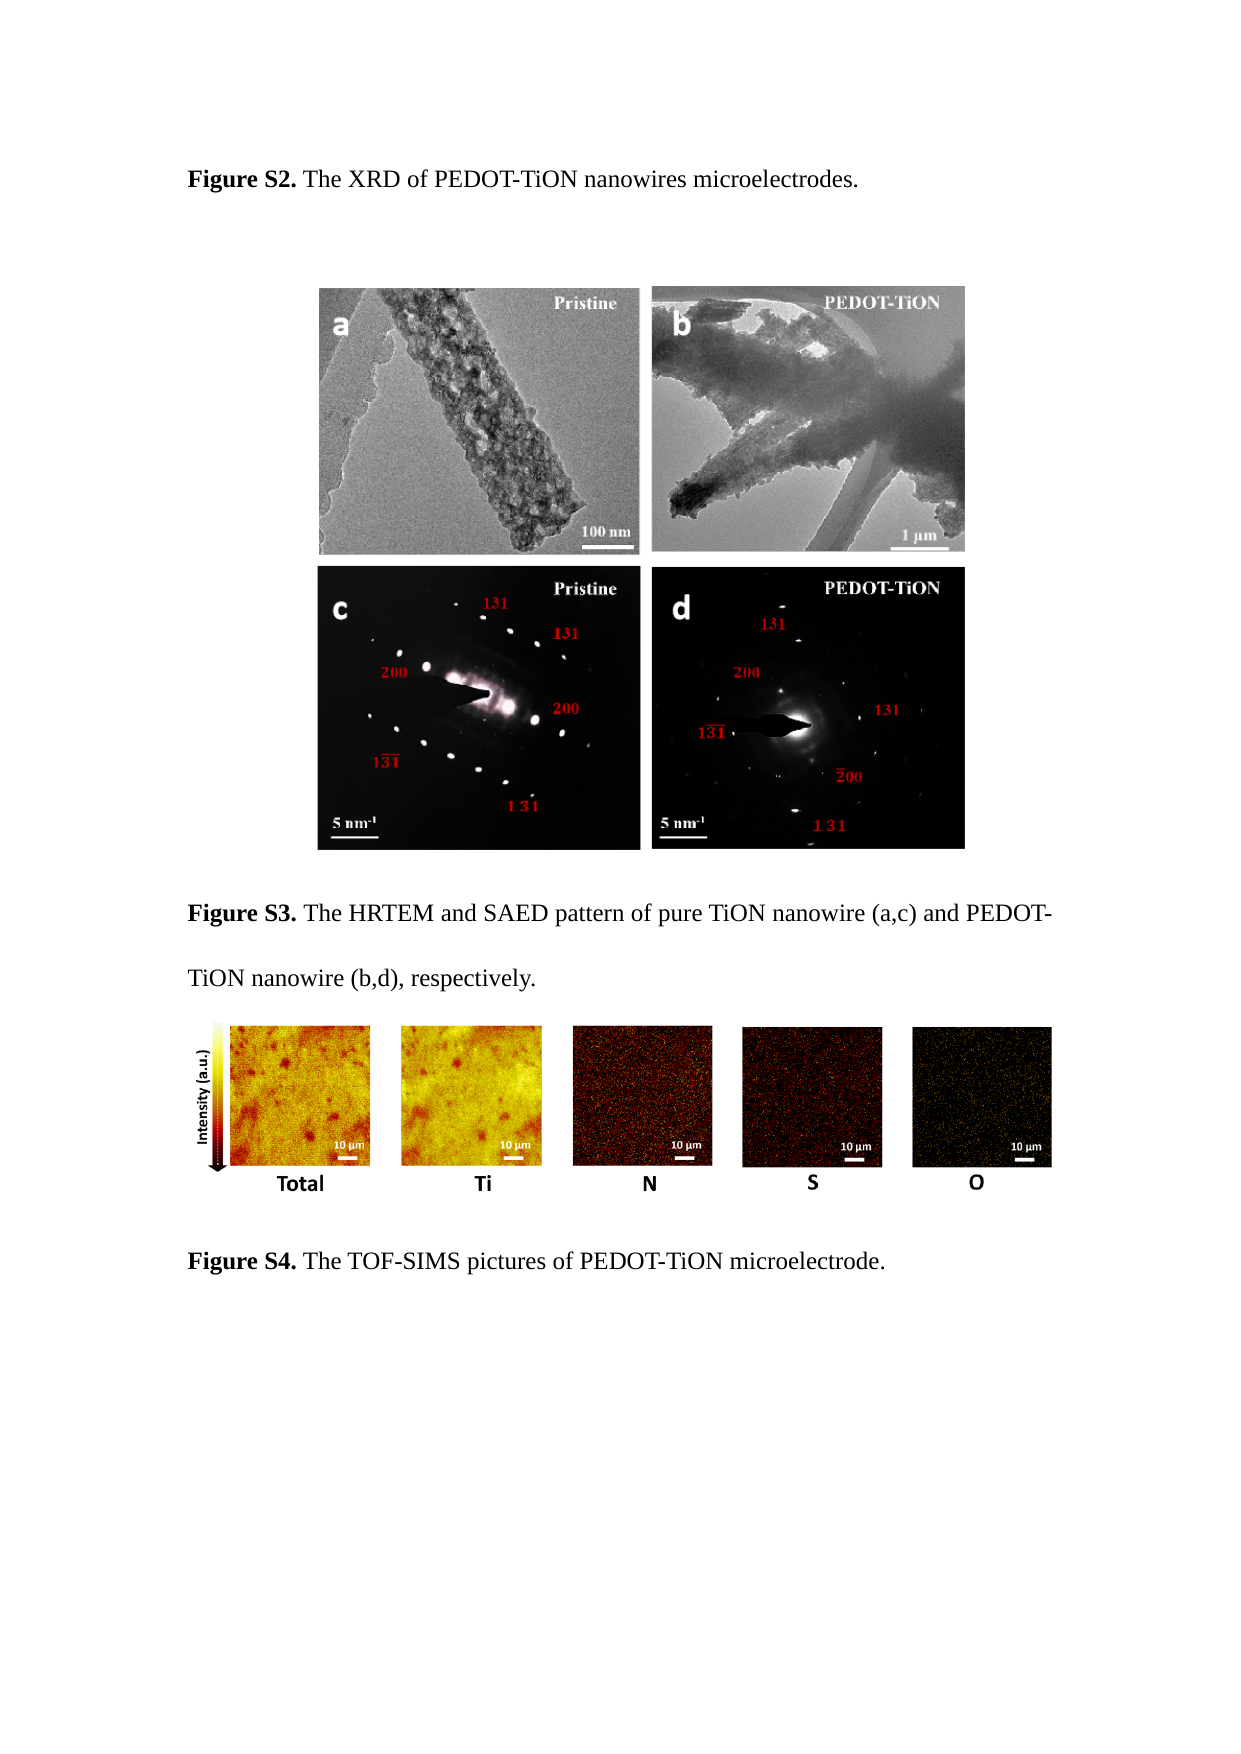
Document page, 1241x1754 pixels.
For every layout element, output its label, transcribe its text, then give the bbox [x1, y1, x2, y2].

text Figure S4. The TOF-SIMS pictures of PEDOT-TiON microelectrode. [187, 1244, 1053, 1277]
picture [317, 284, 967, 851]
text Figure S2. The XRD of PEDOT-TiON nanowires microelectrodes. [187, 162, 1053, 194]
picture [187, 1022, 1052, 1211]
text Figure S3. The HRTEM and SAED pattern of pure TiON nanowire (a,c) and PEDOT-TiON nanowire (b,d), respectively. [187, 896, 1053, 994]
